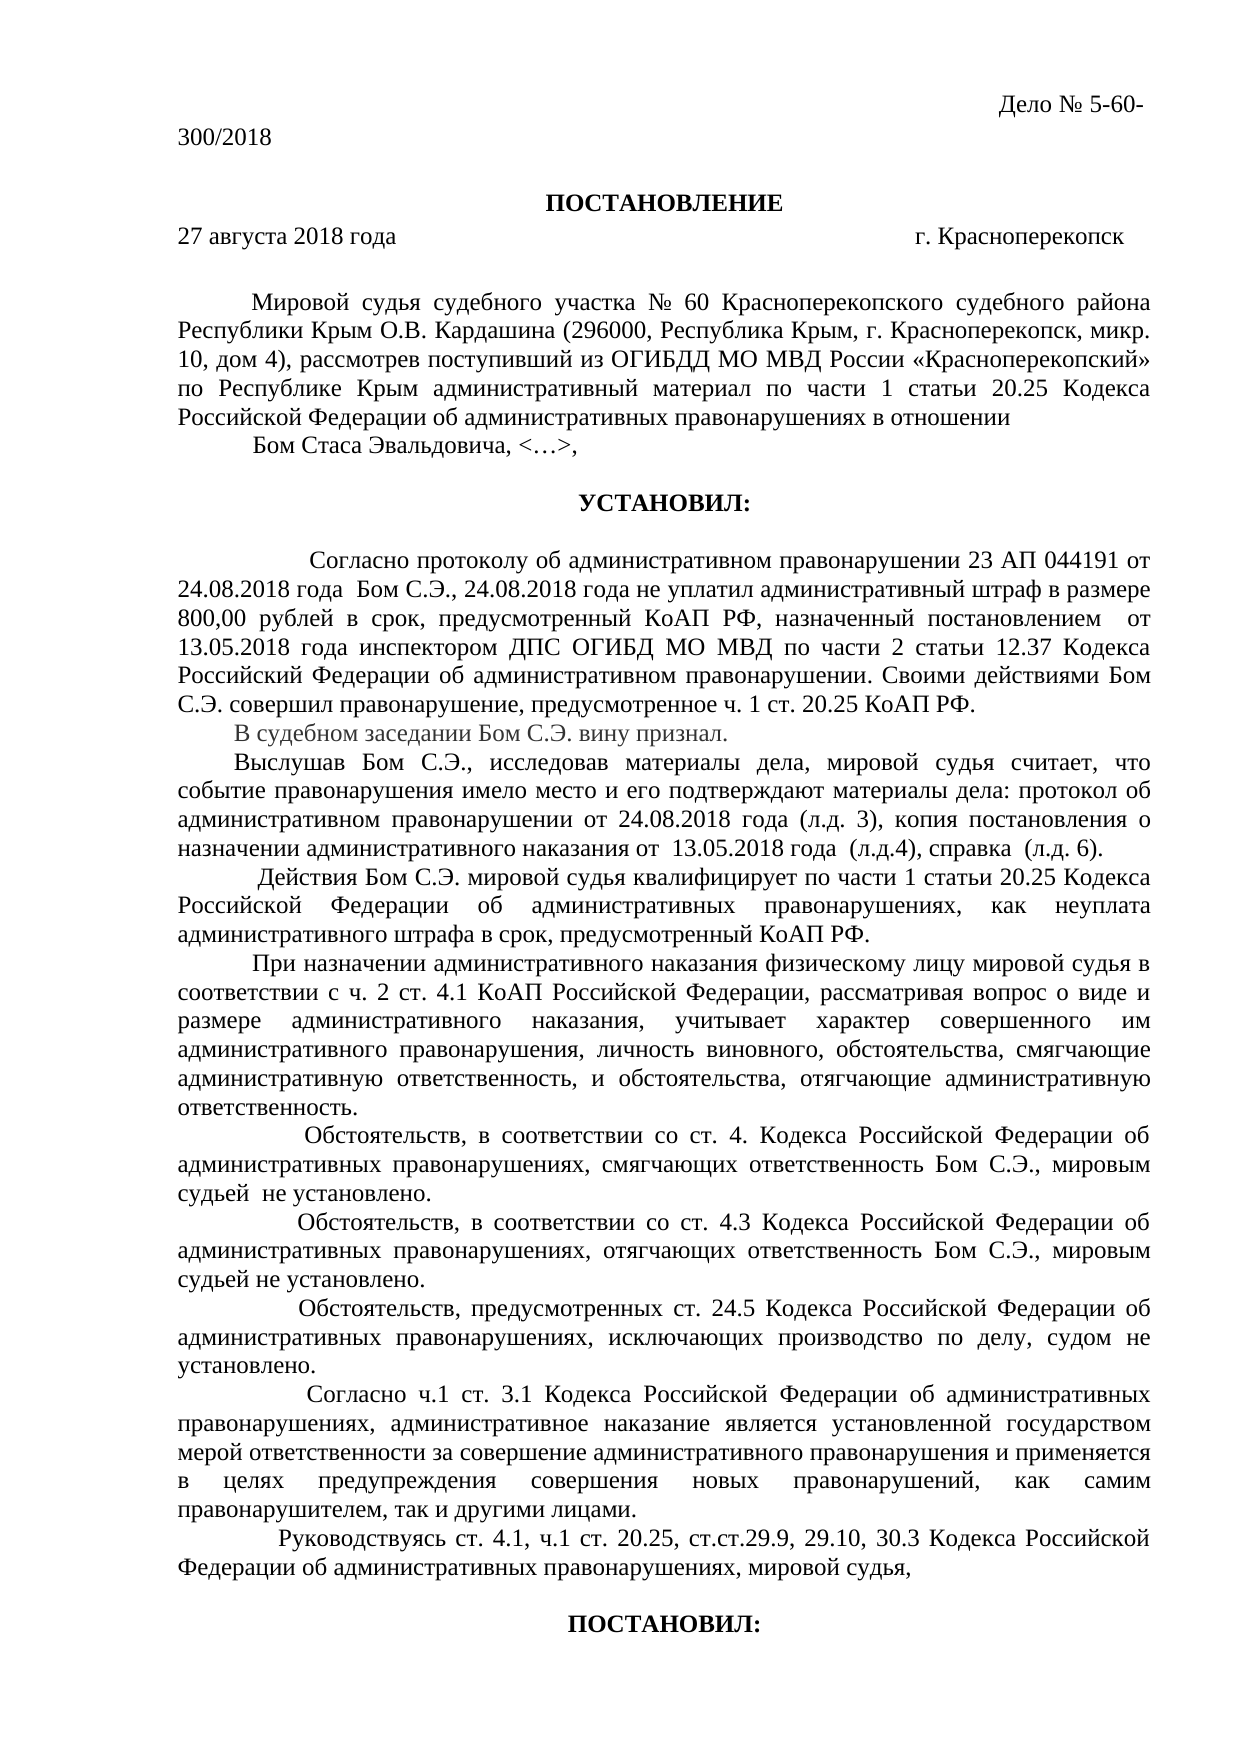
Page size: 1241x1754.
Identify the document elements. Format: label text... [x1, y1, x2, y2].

text Мировой судья судебного участка № 60 Красноперекопского судебного района Республики Крым О.В. Кардашина (296000, Республика Крым, г. Красноперекопск, микр. 10, дом 4), рассмотрев поступивший из ОГИБДД МО МВД России «Красноперекопский» по Республике Крым административный материал по части 1 статьи 20.25 Кодекса Российской Федерации об административных правонарушениях в отношении [177, 287, 1152, 431]
text Выслушав Бом С.Э., исследовав материалы дела, мировой судья считает, что событие правонарушения имело место и его подтверждают материалы дела: протокол об административном правонарушении от 24.08.2018 года (л.д. 3), копия постановления о назначении административного наказания от 13.05.2018 года (л.д.4), справка (л.д. 6). [177, 747, 1152, 862]
text 27 августа 2018 года г. Красноперекопск [177, 221, 1152, 249]
text При назначении административного наказания физическому лицу мировой судья в соответствии с ч. 2 ст. 4.1 КоАП Российской Федерации, рассматривая вопрос о виде и размере административного наказания, учитывает характер совершенного им административного правонарушения, личность виновного, обстоятельства, смягчающие административную ответственность, и обстоятельства, отягчающие административную ответственность. [177, 948, 1152, 1121]
text ПОСТАНОВЛЕНИЕ [177, 188, 1152, 216]
text ПОСТАНОВИЛ: [177, 1609, 1152, 1638]
text Действия Бом С.Э. мировой судья квалифицирует по части 1 статьи 20.25 Кодекса Российской Федерации об административных правонарушениях, как неуплата административного штрафа в срок, предусмотренный КоАП РФ. [177, 862, 1152, 948]
text Обстоятельств, в соответствии со ст. 4.3 Кодекса Российской Федерации об административных правонарушениях, отягчающих ответственность Бом С.Э., мировым судьей не установлено. [177, 1207, 1152, 1293]
text Согласно протоколу об административном правонарушении 23 АП 044191 от 24.08.2018 года Бом С.Э., 24.08.2018 года не уплатил административный штраф в размере 800,00 рублей в срок, предусмотренный КоАП РФ, назначенный постановлением от 13.05.2018 года инспектором ДПС ОГИБД МО МВД по части 2 статьи 12.37 Кодекса Российский Федерации об административном правонарушении. Своими действиями Бом С.Э. совершил правонарушение, предусмотренное ч. 1 ст. 20.25 КоАП РФ. [177, 546, 1152, 718]
text Согласно ч.1 ст. 3.1 Кодекса Российской Федерации об административных правонарушениях, административное наказание является установленной государством мерой ответственности за совершение административного правонарушения и применяется в целях предупреждения совершения новых правонарушений, как самим правонарушителем, так и другими лицами. [177, 1379, 1152, 1523]
text Дело № 5-60-300/2018 [177, 89, 1152, 150]
text Бом Стаса Эвальдовича, <…>, [177, 431, 1152, 459]
text В судебном заседании Бом С.Э. вину признал. [177, 718, 1152, 747]
text Обстоятельств, в соответствии со ст. 4. Кодекса Российской Федерации об административных правонарушениях, смягчающих ответственность Бом С.Э., мировым судьей не установлено. [177, 1121, 1152, 1207]
text Руководствуясь ст. 4.1, ч.1 ст. 20.25, ст.ст.29.9, 29.10, 30.3 Кодекса Российской Федерации об административных правонарушениях, мировой судья, [177, 1523, 1152, 1581]
text Обстоятельств, предусмотренных ст. 24.5 Кодекса Российской Федерации об административных правонарушениях, исключающих производство по делу, судом не установлено. [177, 1293, 1152, 1379]
text УСТАНОВИЛ: [177, 488, 1152, 517]
